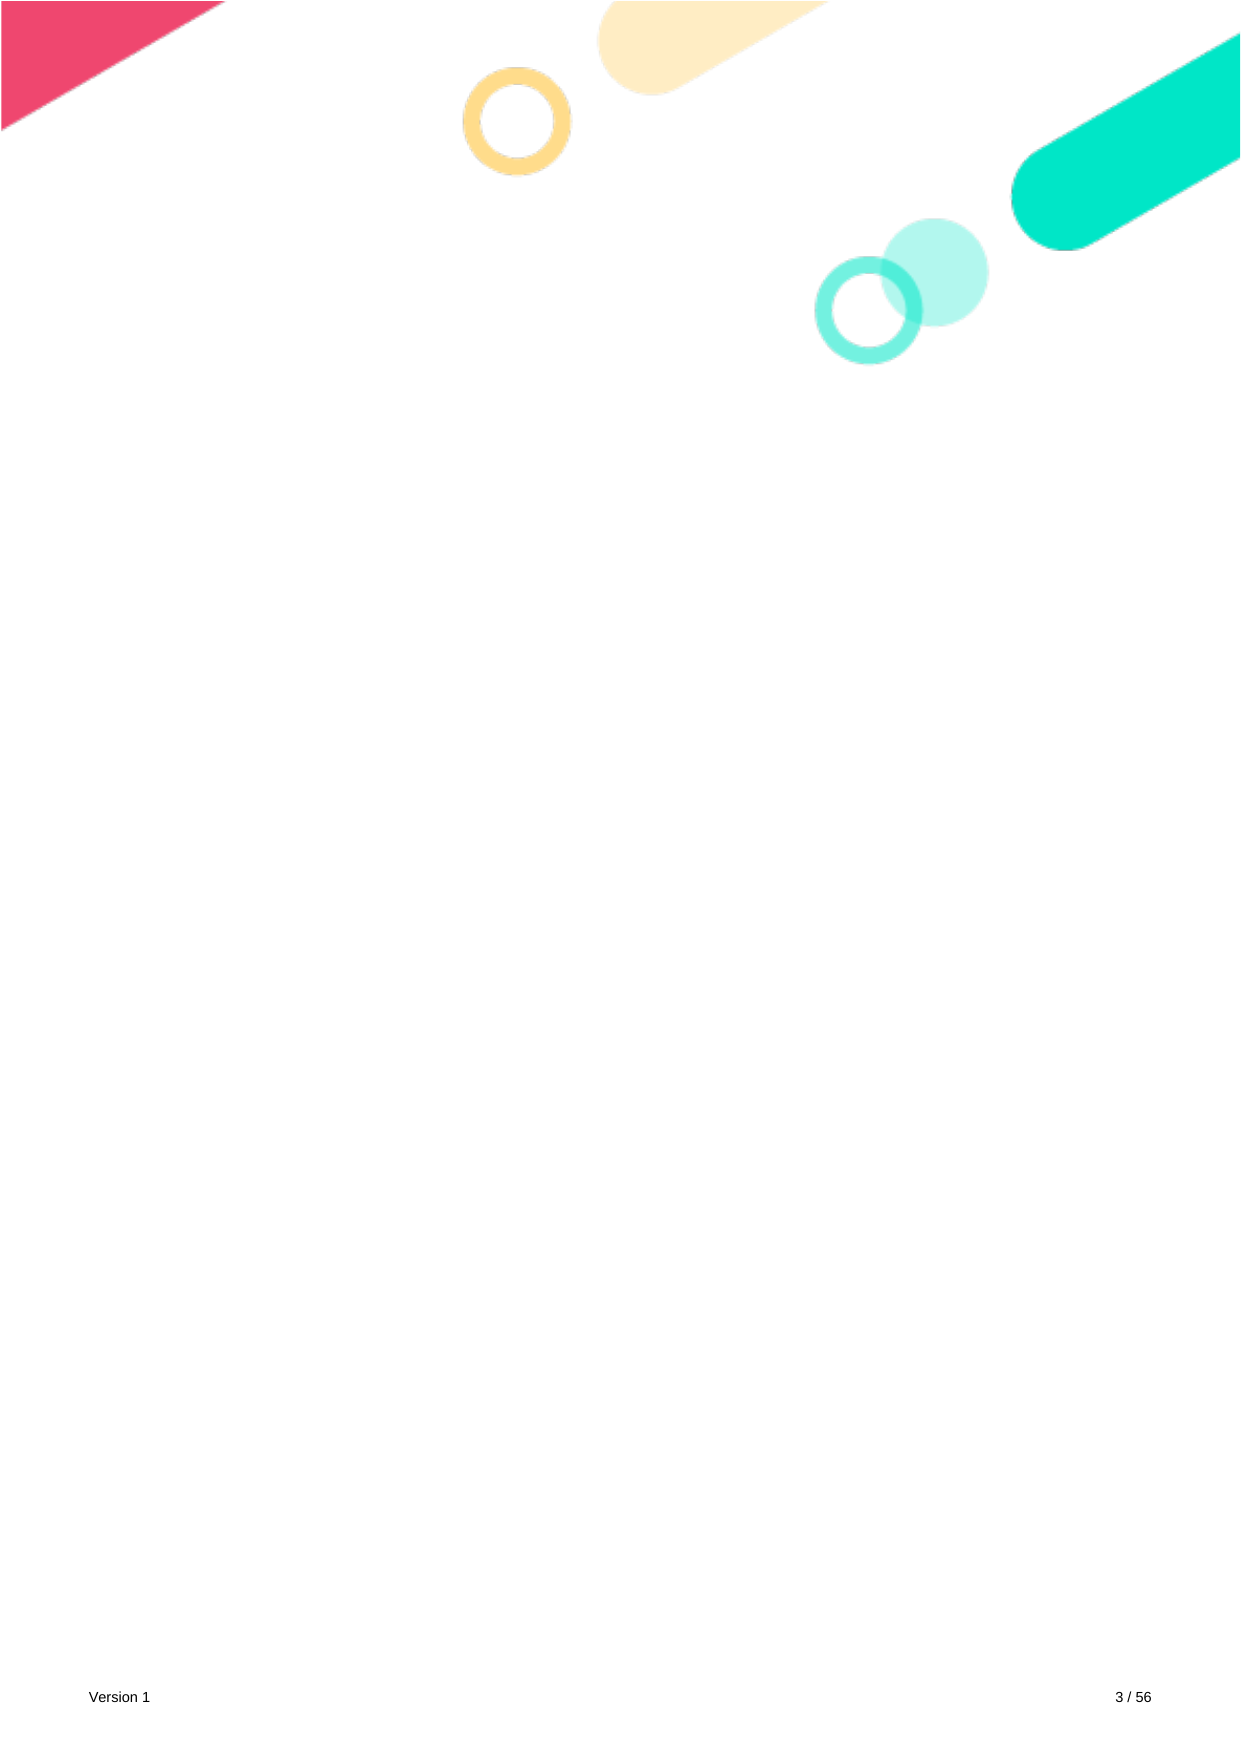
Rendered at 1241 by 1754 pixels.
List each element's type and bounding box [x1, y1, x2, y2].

picture [1, 1, 1241, 379]
